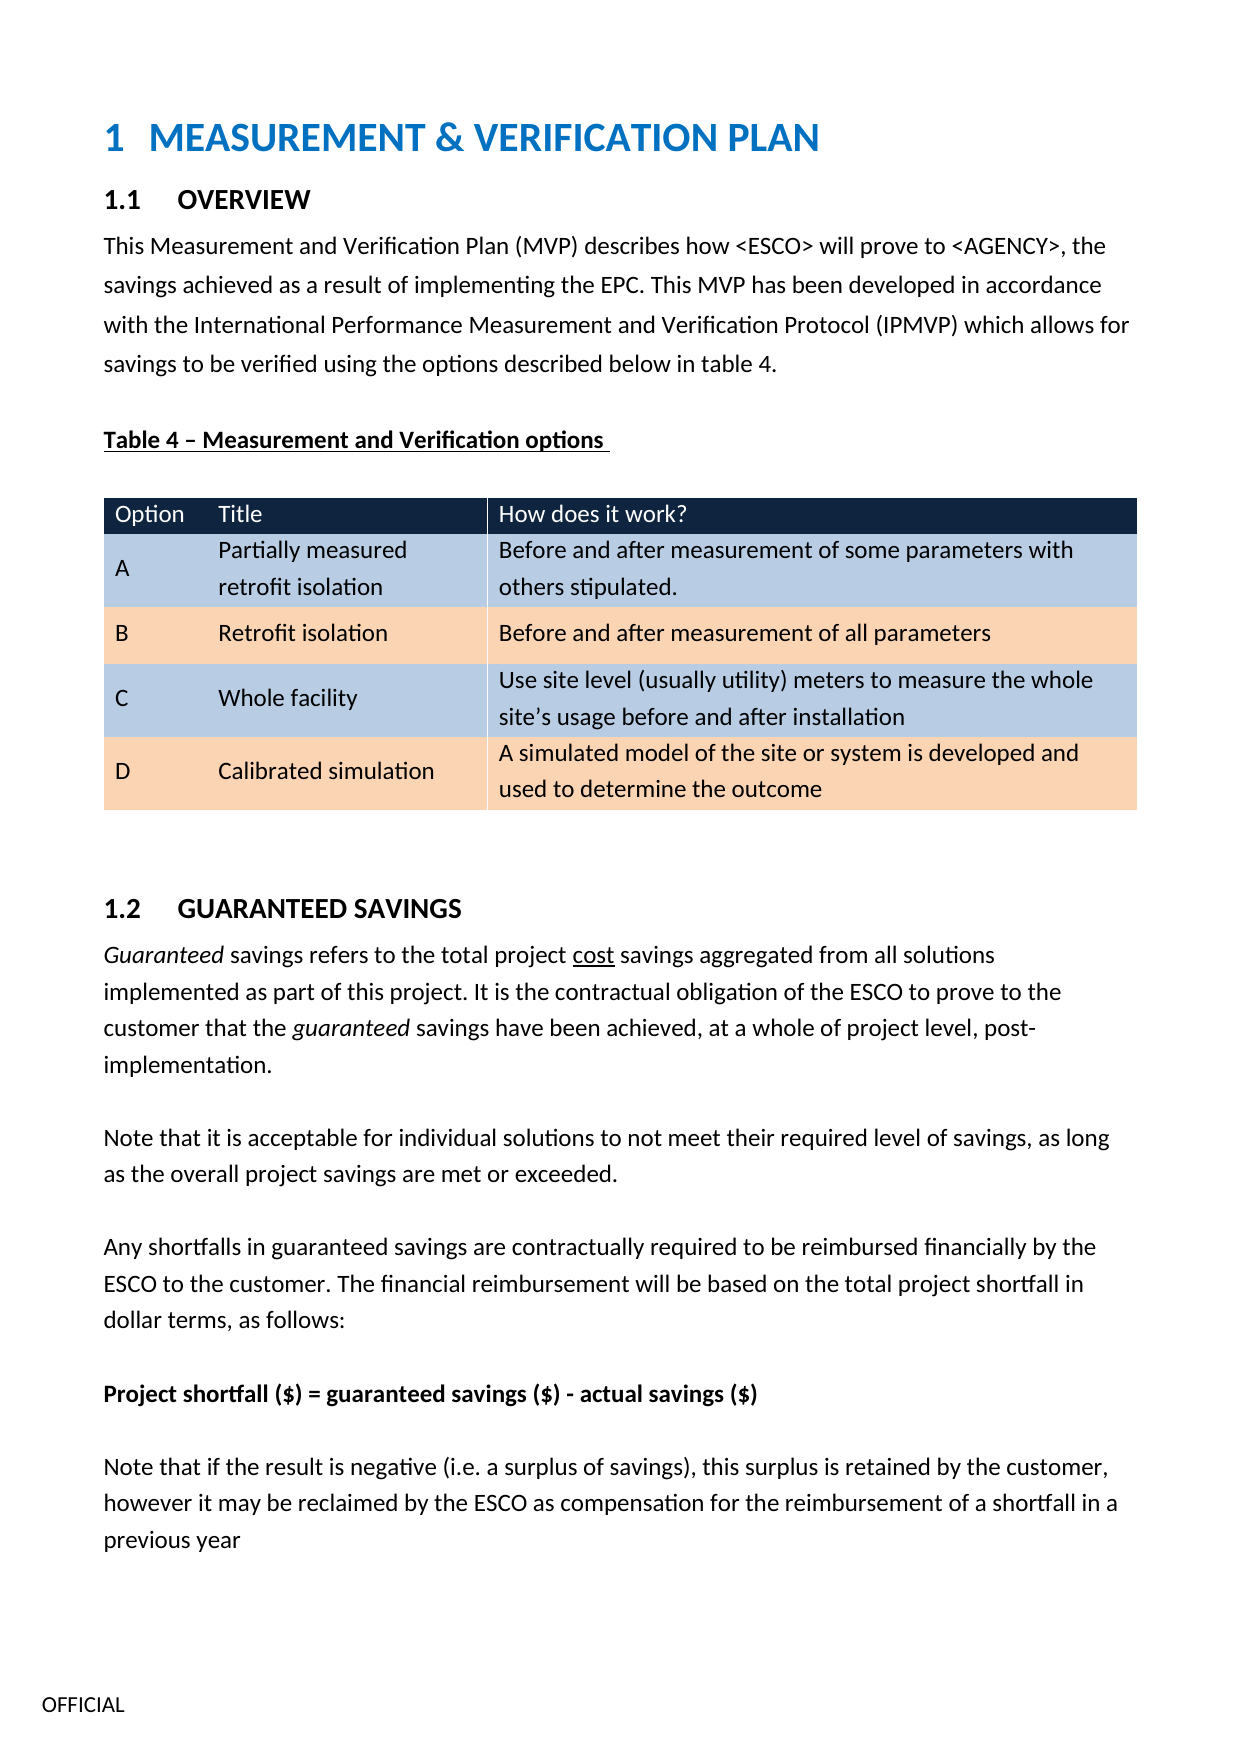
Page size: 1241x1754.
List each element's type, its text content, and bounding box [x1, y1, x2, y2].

subtitle Measurement & Verification Plan [103, 111, 1137, 162]
table_cell B [104, 607, 207, 664]
table_cell A simulated model of the site or system is developed and used to determine the outcome [488, 737, 1137, 810]
text Note that it is acceptable for individual solutions to not meet their required level of savings, as long as the overall project savings are met or exceeded. [103, 1122, 1137, 1189]
table_cell Retrofit isolation [207, 607, 487, 664]
table_cell Before and after measurement of some parameters with others stipulated. [488, 534, 1137, 607]
table_cell C [104, 664, 207, 737]
text Guaranteed savings refers to the total project cost savings aggregated from all solutions implemented as part of this project. It is the contractual obligation of the ESCO to prove to the customer that the guaranteed savings have been achieved, at a whole of project level, post-implementation. [103, 939, 1137, 1079]
table_cell Before and after measurement of all parameters [488, 607, 1137, 664]
subtitle Guaranteed savings [103, 890, 1137, 926]
table_cell Partially measured retrofit isolation [207, 534, 487, 607]
table_cell D [104, 737, 207, 810]
text Any shortfalls in guaranteed savings are contractually required to be reimbursed financially by the ESCO to the customer. The financial reimbursement will be based on the total project shortfall in dollar terms, as follows: [103, 1232, 1137, 1335]
text Note that if the result is negative (i.e. a surplus of savings), this surplus is retained by the customer, however it may be reclaimed by the ESCO as compensation for the reimbursement of a shortfall in a previous year [103, 1451, 1137, 1554]
table_header Title [207, 498, 487, 534]
subtitle Overview [103, 181, 1137, 216]
table_header How does it work? [488, 498, 1137, 534]
table_cell Calibrated simulation [207, 737, 487, 810]
table_cell Use site level (usually utility) meters to measure the whole site’s usage before and after installation [488, 664, 1137, 737]
text Project shortfall ($) = guaranteed savings ($) - actual savings ($) [103, 1378, 1137, 1408]
table_cell A [104, 534, 207, 607]
text Table 4 – Measurement and Verification options [103, 425, 1137, 455]
text This Measurement and Verification Plan (MVP) describes how <ESCO> will prove to <AGENCY>, the savings achieved as a result of implementing the EPC. This MVP has been developed in accordance with the International Performance Measurement and Verification Protocol (IPMVP) which allows for savings to be verified using the options described below in table 4. [103, 230, 1137, 379]
table_cell Whole facility [207, 664, 487, 737]
table_header Option [104, 498, 207, 534]
